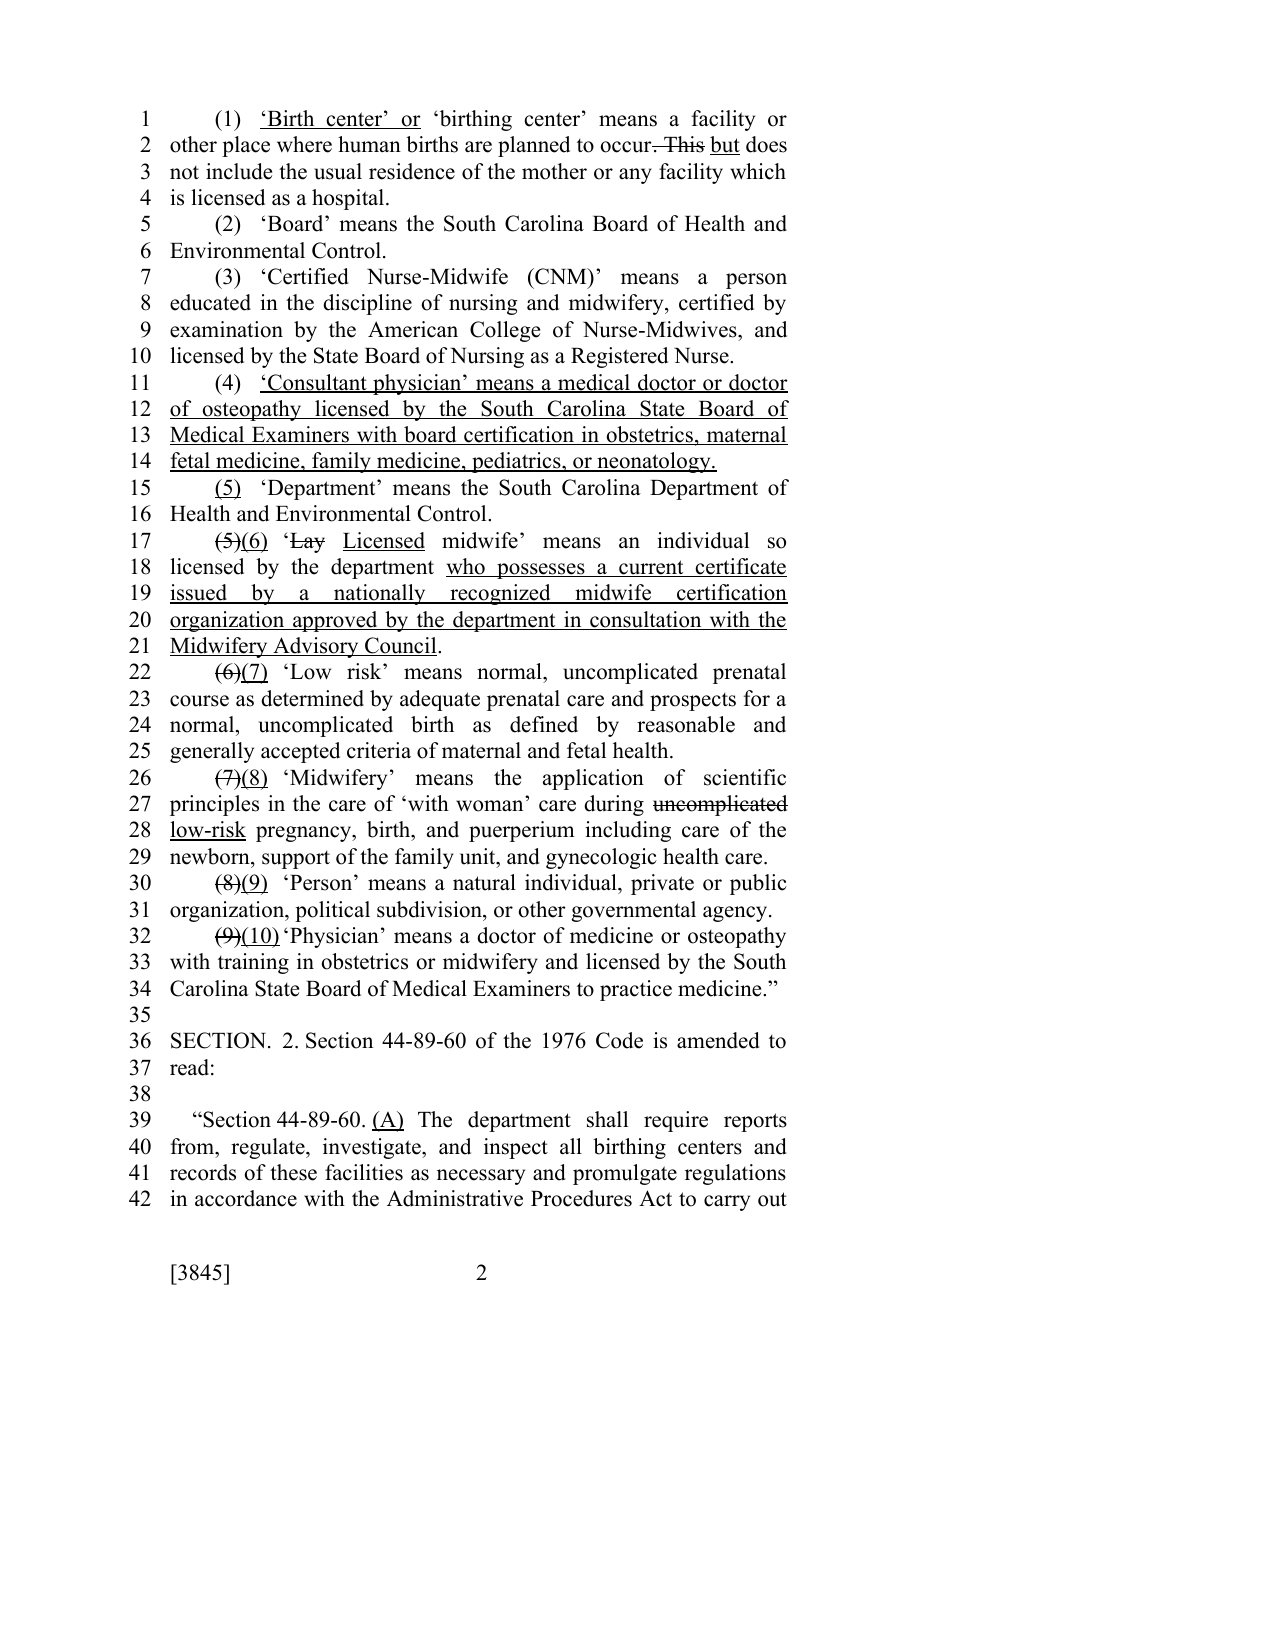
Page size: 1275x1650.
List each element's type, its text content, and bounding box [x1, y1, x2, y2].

text (4) ‘Consultant physician’ means a medical doctor or doctor of osteopathy licensed by the South Carolina State Board of Medical Examiners with board certification in obstetrics, maternal fetal medicine, family medicine, pediatrics, or neonatology. [169, 419, 787, 444]
text (5)(6) ‘Lay Licensed midwife’ means an individual so licensed by the department who possesses a current certificate issued by a nationally recognized midwife certification organization approved by the department in consultation with the Midwifery Advisory Council. [169, 603, 787, 629]
text (8)(9) ‘Person’ means a natural individual, private or public organization, political subdivision, or other governmental agency. [169, 869, 787, 922]
text (7)(8) ‘Midwifery’ means the application of scientific principles in the care of ‘with woman’ care during uncomplicated low-risk pregnancy, birth, and puerperium including care of the newborn, support of the family unit, and gynecologic health care. [169, 764, 787, 869]
text SECTION. 2. Section 44-89-60 of the 1976 Code is amended to read: [169, 1027, 787, 1080]
text (3) ‘Certified Nurse-Midwife (CNM)’ means a person educated in the discipline of nursing and midwifery, certified by examination by the American College of Nurse-Midwives, and licensed by the State Board of Nursing as a Registered Nurse. [169, 263, 787, 368]
text (1) ‘Birth center’ or ‘birthing center’ means a facility or other place where human births are planned to occur. This but does not include the usual residence of the mother or any facility which is licensed as a hospital. [169, 105, 787, 210]
text (5)(6) ‘Lay Licensed midwife’ means an individual so licensed by the department who possesses a current certificate issued by a nationally recognized midwife certification organization approved by the department in consultation with the Midwifery Advisory Council. [169, 527, 787, 602]
text (4) ‘Consultant physician’ means a medical doctor or doctor of osteopathy licensed by the South Carolina State Board of Medical Examiners with board certification in obstetrics, maternal fetal medicine, family medicine, pediatrics, or neonatology. [169, 368, 787, 418]
text (2) ‘Board’ means the South Carolina Board of Health and Environmental Control. [169, 210, 787, 263]
text (5)(6) ‘Lay Licensed midwife’ means an individual so licensed by the department who possesses a current certificate issued by a nationally recognized midwife certification organization approved by the department in consultation with the Midwifery Advisory Council. [169, 630, 787, 658]
text (5) ‘Department’ means the South Carolina Department of Health and Environmental Control. [169, 474, 787, 527]
text (9)(10) ‘Physician’ means a doctor of medicine or osteopathy with training in obstetrics or midwifery and licensed by the South Carolina State Board of Medical Examiners to practice medicine.” [169, 922, 787, 1001]
text (4) ‘Consultant physician’ means a medical doctor or doctor of osteopathy licensed by the South Carolina State Board of Medical Examiners with board certification in obstetrics, maternal fetal medicine, family medicine, pediatrics, or neonatology. [169, 445, 787, 474]
text (6)(7) ‘Low risk’ means normal, uncomplicated prenatal course as determined by adequate prenatal care and prospects for a normal, uncomplicated birth as defined by reasonable and generally accepted criteria of maternal and fetal health. [169, 658, 787, 764]
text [169, 1106, 787, 1212]
